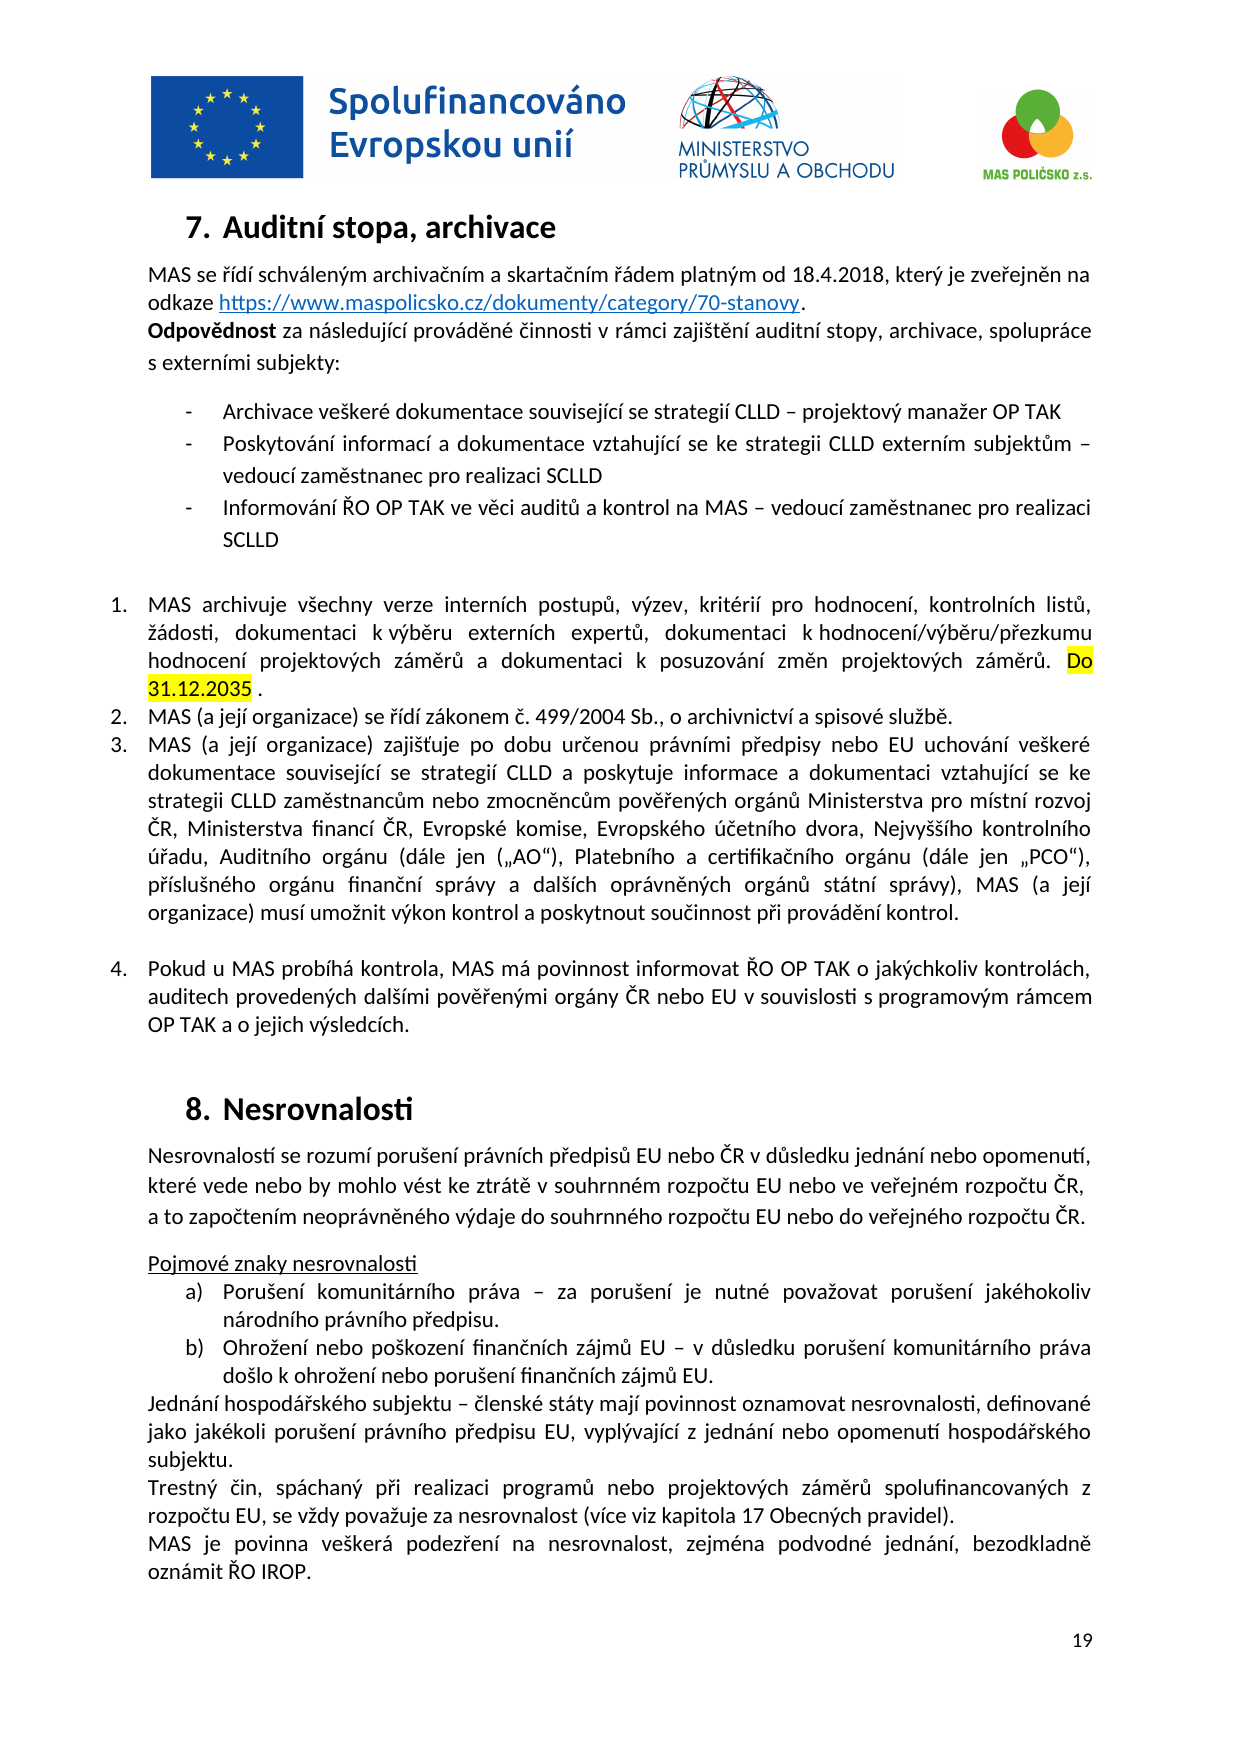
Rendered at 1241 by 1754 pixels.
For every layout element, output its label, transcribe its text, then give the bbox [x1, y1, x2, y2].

list Ohrožení nebo poškození finančních zájmů EU – v důsledku porušení komunitárního práva došlo k ohrožení nebo porušení finančních zájmů EU. [185, 1333, 1093, 1389]
text Jednání hospodářského subjektu – členské státy mají povinnost oznamovat nesrovnalosti, definované jako jakékoli porušení právního předpisu EU, vyplývající z jednání nebo opomenutí hospodářského subjektu. [148, 1389, 1093, 1473]
list MAS (a její organizace) se řídí zákonem č. 499/2004 Sb., o archivnictví a spisové službě. [110, 702, 1093, 730]
subtitle Auditní stopa, archivace [185, 206, 1093, 247]
list Archivace veškeré dokumentace související se strategií CLLD – projektový manažer OP TAK [185, 397, 1093, 425]
list MAS (a její organizace) zajišťuje po dobu určenou právními předpisy nebo EU uchování veškeré dokumentace související se strategií CLLD a poskytuje informace a dokumentaci vztahující se ke strategii CLLD zaměstnancům nebo zmocněncům pověřených orgánů Ministerstva pro místní rozvoj ČR, Ministerstva financí ČR, Evropské komise, Evropského účetního dvora, Nejvyššího kontrolního úřadu, Auditního orgánu (dále jen („AO“), Platebního a certifikačního orgánu (dále jen „PCO“), příslušného orgánu finanční správy a dalších oprávněných orgánů státní správy), MAS (a její organizace) musí umožnit výkon kontrol a poskytnout součinnost při provádění kontrol. [110, 730, 1093, 926]
list Pokud u MAS probíhá kontrola, MAS má povinnost informovat ŘO OP TAK o jakýchkoliv kontrolách, auditech provedených dalšími pověřenými orgány ČR nebo EU v souvislosti s programovým rámcem OP TAK a o jejich výsledcích. [110, 954, 1093, 1038]
list Porušení komunitárního práva – za porušení je nutné považovat porušení jakéhokoliv národního právního předpisu. [185, 1277, 1093, 1333]
subtitle Nesrovnalosti [185, 1088, 1093, 1129]
text Pojmové znaky nesrovnalosti [148, 1249, 1093, 1277]
text Trestný čin, spáchaný při realizaci programů nebo projektových záměrů spolufinancovaných z rozpočtu EU, se vždy považuje za nesrovnalost (více viz kapitola 17 Obecných pravidel). [148, 1473, 1093, 1529]
text Odpovědnost za následující prováděné činnosti v rámci zajištění auditní stopy, archivace, spolupráce s externími subjekty: [148, 316, 1093, 376]
list Informování ŘO OP TAK ve věci auditů a kontrol na MAS – vedoucí zaměstnanec pro realizaci SCLLD [185, 493, 1093, 553]
list MAS archivuje všechny verze interních postupů, výzev, kritérií pro hodnocení, kontrolních listů, žádosti, dokumentaci k výběru externích expertů, dokumentaci k hodnocení/výběru/přezkumu hodnocení projektových záměrů a dokumentaci k posuzování změn projektových záměrů. Do 31.12.2035 . [110, 590, 1093, 702]
text MAS je povinna veškerá podezření na nesrovnalost, zejména podvodné jednání, bezodkladně oznámit ŘO IROP. [148, 1529, 1093, 1585]
picture [982, 88, 1093, 181]
list Poskytování informací a dokumentace vztahující se ke strategii CLLD externím subjektům – vedoucí zaměstnanec pro realizaci SCLLD [185, 429, 1093, 489]
picture [148, 73, 903, 181]
text Nesrovnalostí se rozumí porušení právních předpisů EU nebo ČR v důsledku jednání nebo opomenutí, které vede nebo by mohlo vést ke ztrátě v souhrnném rozpočtu EU nebo ve veřejném rozpočtu ČR, a to započtením neoprávněného výdaje do souhrnného rozpočtu EU nebo do veřejného rozpočtu ČR. [148, 1141, 1093, 1230]
text MAS se řídí schváleným archivačním a skartačním řádem platným od 18.4.2018, který je zveřejněn na odkaze https://www.maspolicsko.cz/dokumenty/category/70-stanovy. [148, 260, 1093, 316]
